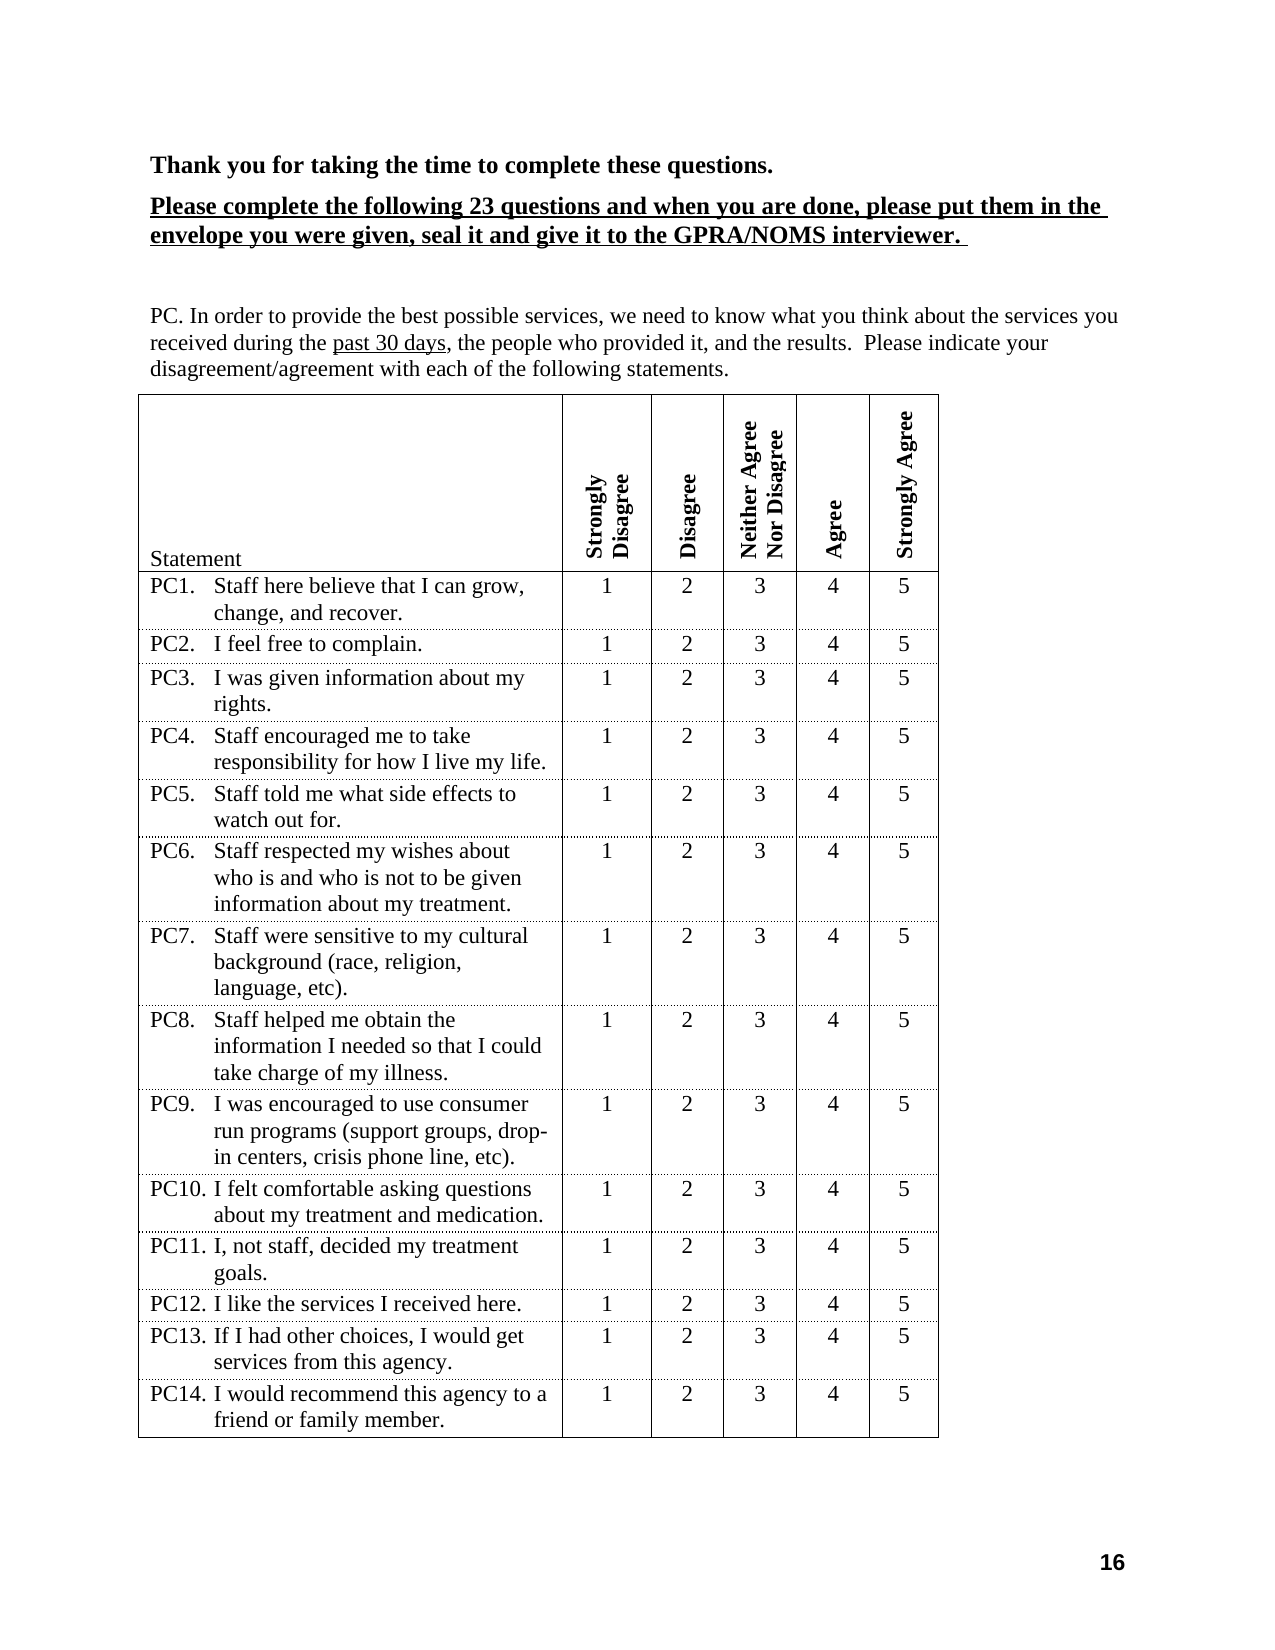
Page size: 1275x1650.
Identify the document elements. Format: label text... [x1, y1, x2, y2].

table_cell 5 [870, 1321, 938, 1379]
table_cell 2 [652, 1379, 723, 1437]
table_cell 3 [724, 1089, 796, 1173]
table_cell 3 [724, 721, 796, 778]
table_cell 4 [797, 572, 869, 629]
table_cell 2 [652, 663, 723, 721]
table_cell 1 [563, 629, 651, 663]
table_cell 4 [797, 779, 869, 836]
table_cell 4 [797, 921, 869, 1005]
table_cell 3 [724, 779, 796, 836]
table_cell 2 [652, 1005, 723, 1089]
table_cell 5 [870, 1289, 938, 1321]
table_cell Staff helped me obtain the information I needed so that I could take charge of my illness. [139, 1005, 562, 1089]
table_cell 5 [870, 1005, 938, 1089]
table_cell 5 [870, 1231, 938, 1289]
table_cell 1 [563, 1289, 651, 1321]
table_cell 2 [652, 721, 723, 778]
table_cell 3 [724, 1005, 796, 1089]
table_cell 3 [724, 1174, 796, 1231]
table_cell 2 [652, 836, 723, 921]
table_cell 1 [563, 572, 651, 629]
table_cell Staff here believe that I can grow, change, and recover. [139, 572, 562, 629]
table_cell 4 [797, 1231, 869, 1289]
table_header Statement [139, 395, 562, 571]
table_cell 3 [724, 1289, 796, 1321]
table_header Strongly Agree [870, 395, 938, 571]
table_cell 1 [563, 836, 651, 921]
table_cell 2 [652, 1321, 723, 1379]
table_cell 2 [652, 1174, 723, 1231]
text Thank you for taking the time to complete these questions. [150, 150, 1125, 179]
table_cell I feel free to complain. [139, 629, 562, 663]
table_cell Staff respected my wishes about who is and who is not to be given information about my treatment. [139, 836, 562, 921]
table_cell 5 [870, 629, 938, 663]
table_cell 3 [724, 921, 796, 1005]
table_cell 3 [724, 1379, 796, 1437]
table_cell 1 [563, 1005, 651, 1089]
table_cell 5 [870, 836, 938, 921]
table_cell 2 [652, 572, 723, 629]
table_cell 1 [563, 1174, 651, 1231]
table_cell 5 [870, 1174, 938, 1231]
table_cell 5 [870, 572, 938, 629]
table_cell I like the services I received here. [139, 1289, 562, 1321]
table_cell 4 [797, 1174, 869, 1231]
table_cell Staff encouraged me to take responsibility for how I live my life. [139, 721, 562, 778]
table_cell 5 [870, 779, 938, 836]
table_cell Staff told me what side effects to watch out for. [139, 779, 562, 836]
table_cell I, not staff, decided my treatment goals. [139, 1231, 562, 1289]
table_cell I felt comfortable asking questions about my treatment and medication. [139, 1174, 562, 1231]
table_cell 3 [724, 1321, 796, 1379]
table_cell 4 [797, 1321, 869, 1379]
text PC. In order to provide the best possible services, we need to know what you think about the services you received during the past 30 days, the people who provided it, and the results. Please indicate your disagreement/agreement with each of the following statements. [150, 302, 1125, 382]
table_cell 5 [870, 721, 938, 778]
text Please complete the following 23 questions and when you are done, please put them in the envelope you were given, seal it and give it to the GPRA/NOMS interviewer. [150, 191, 1125, 249]
table_cell 1 [563, 1379, 651, 1437]
table_cell 4 [797, 1005, 869, 1089]
table_cell 3 [724, 629, 796, 663]
table_cell 2 [652, 1289, 723, 1321]
table_cell 1 [563, 721, 651, 778]
table_cell Staff were sensitive to my cultural background (race, religion, language, etc). [139, 921, 562, 1005]
table_header Neither Agree Nor Disagree [724, 395, 796, 571]
table_cell 1 [563, 1089, 651, 1173]
table_cell 1 [563, 921, 651, 1005]
table_cell 1 [563, 1231, 651, 1289]
table_cell 2 [652, 779, 723, 836]
table_cell 5 [870, 1379, 938, 1437]
table_cell 4 [797, 1089, 869, 1173]
table_header Strongly Disagree [563, 395, 651, 571]
table_cell 5 [870, 1089, 938, 1173]
table_cell 1 [563, 663, 651, 721]
table_cell 2 [652, 1231, 723, 1289]
table_header Disagree [652, 395, 723, 571]
table_cell 4 [797, 1289, 869, 1321]
table_cell 3 [724, 1231, 796, 1289]
table_cell 4 [797, 1379, 869, 1437]
table_cell 2 [652, 921, 723, 1005]
table_cell 3 [724, 572, 796, 629]
table_cell 5 [870, 921, 938, 1005]
table_cell If I had other choices, I would get services from this agency. [139, 1321, 562, 1379]
table_cell 1 [563, 779, 651, 836]
table_cell 4 [797, 663, 869, 721]
table_cell 4 [797, 721, 869, 778]
table_cell 4 [797, 836, 869, 921]
table_cell 1 [563, 1321, 651, 1379]
table_cell 5 [870, 663, 938, 721]
table_header Agree [797, 395, 869, 571]
table_cell 3 [724, 663, 796, 721]
table_cell 2 [652, 629, 723, 663]
table_cell I was encouraged to use consumer run programs (support groups, drop-in centers, crisis phone line, etc). [139, 1089, 562, 1173]
table_cell 3 [724, 836, 796, 921]
table_cell 4 [797, 629, 869, 663]
table_cell 2 [652, 1089, 723, 1173]
table_cell I would recommend this agency to a friend or family member. [139, 1379, 562, 1437]
table_cell I was given information about my rights. [139, 663, 562, 721]
